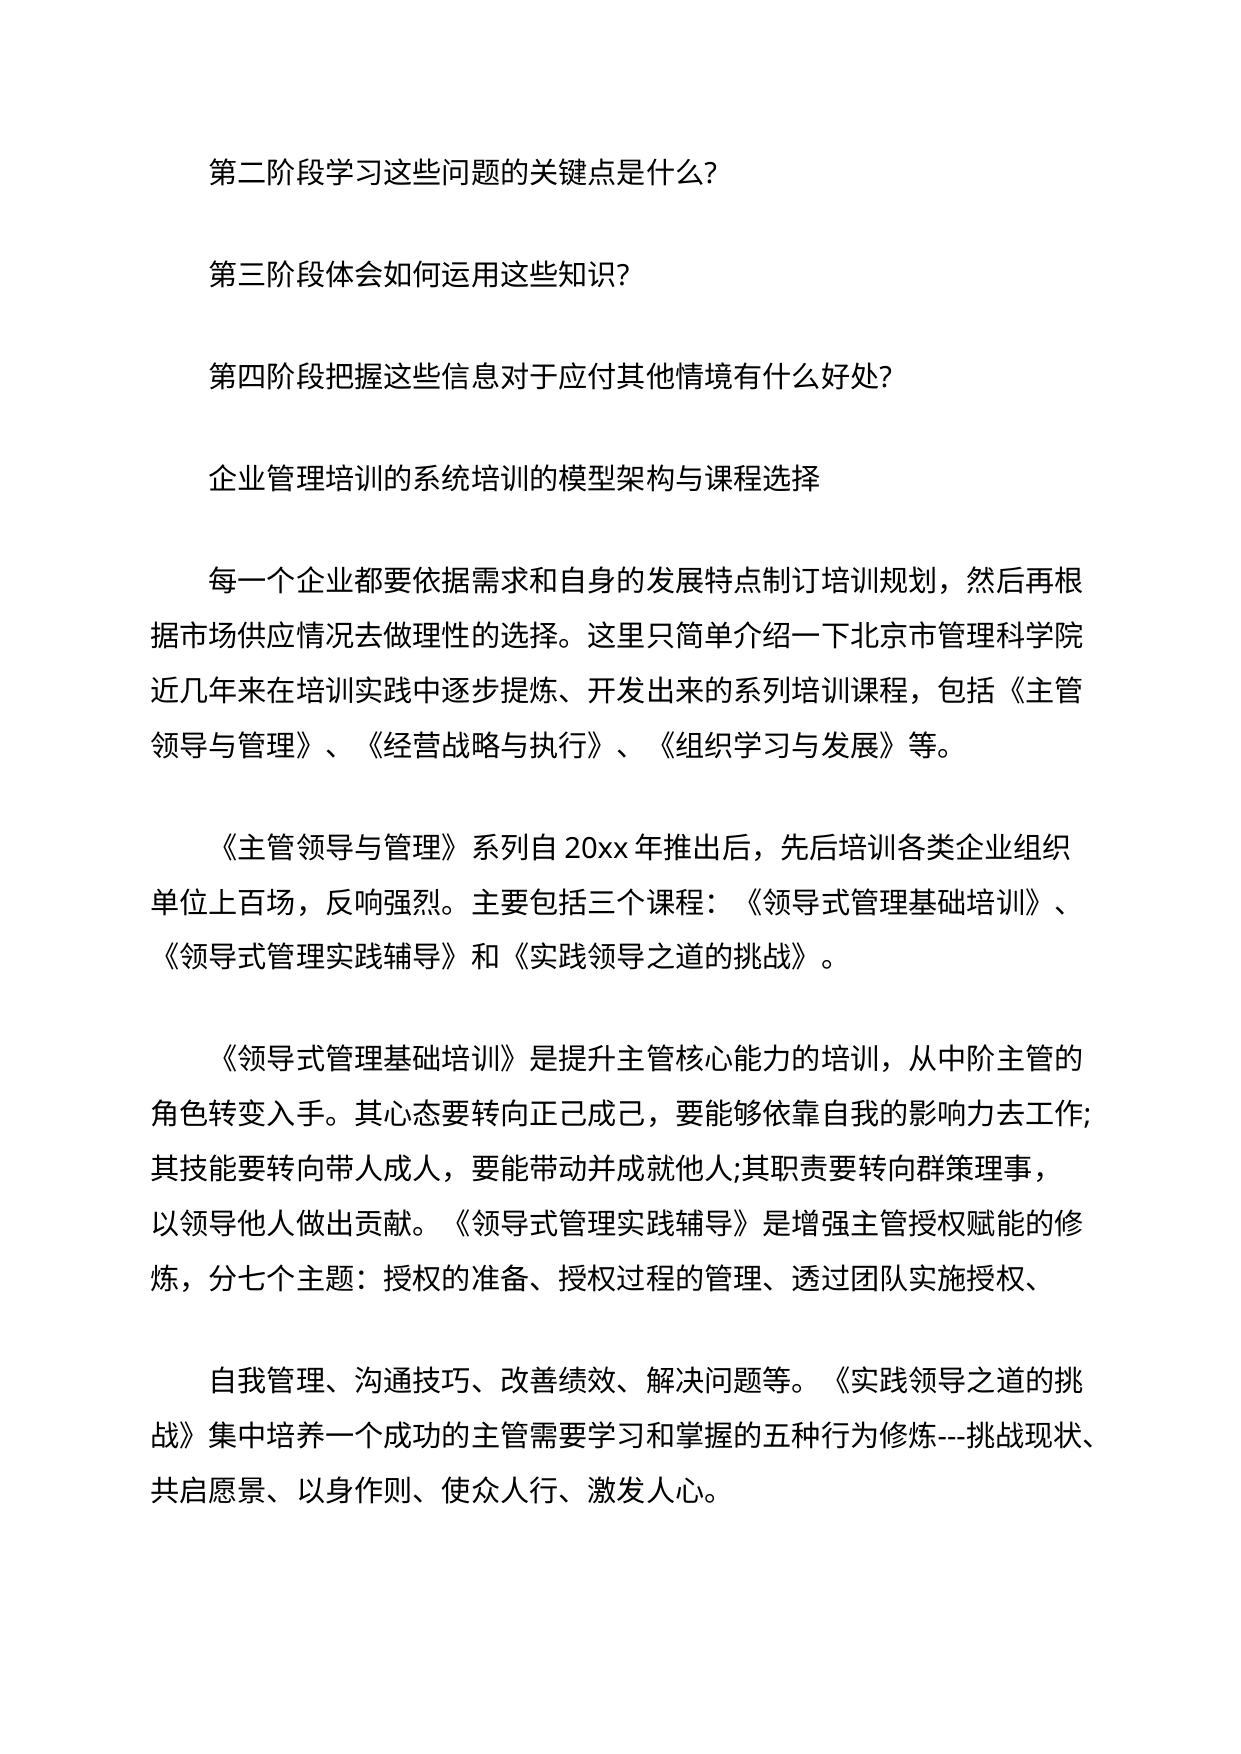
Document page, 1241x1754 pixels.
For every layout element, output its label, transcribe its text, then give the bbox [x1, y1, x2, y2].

text 自我管理、沟通技巧、改善绩效、解决问题等。《实践领导之道的挑战》集中培养一个成功的主管需要学习和掌握的五种行为修炼---挑战现状、共启愿景、以身作则、使众人行、激发人心。 [150, 1357, 1090, 1509]
text 第四阶段把握这些信息对于应付其他情境有什么好处? [150, 354, 1090, 396]
text 第二阶段学习这些问题的关键点是什么? [150, 150, 1090, 192]
text 《主管领导与管理》系列自20xx年推出后，先后培训各类企业组织单位上百场，反响强烈。主要包括三个课程：《领导式管理基础培训》、《领导式管理实践辅导》和《实践领导之道的挑战》。 [150, 824, 1090, 976]
text 企业管理培训的系统培训的模型架构与课程选择 [150, 456, 1090, 498]
text 《领导式管理基础培训》是提升主管核心能力的培训，从中阶主管的角色转变入手。其心态要转向正己成己，要能够依靠自我的影响力去工作;其技能要转向带人成人，要能带动并成就他人;其职责要转向群策理事，以领导他人做出贡献。《领导式管理实践辅导》是增强主管授权赋能的修炼，分七个主题：授权的准备、授权过程的管理、透过团队实施授权、 [150, 1036, 1090, 1298]
text 每一个企业都要依据需求和自身的发展特点制订培训规划，然后再根据市场供应情况去做理性的选择。这里只简单介绍一下北京市管理科学院近几年来在培训实践中逐步提炼、开发出来的系列培训课程，包括《主管领导与管理》、《经营战略与执行》、《组织学习与发展》等。 [150, 558, 1090, 765]
text 第三阶段体会如何运用这些知识? [150, 252, 1090, 294]
